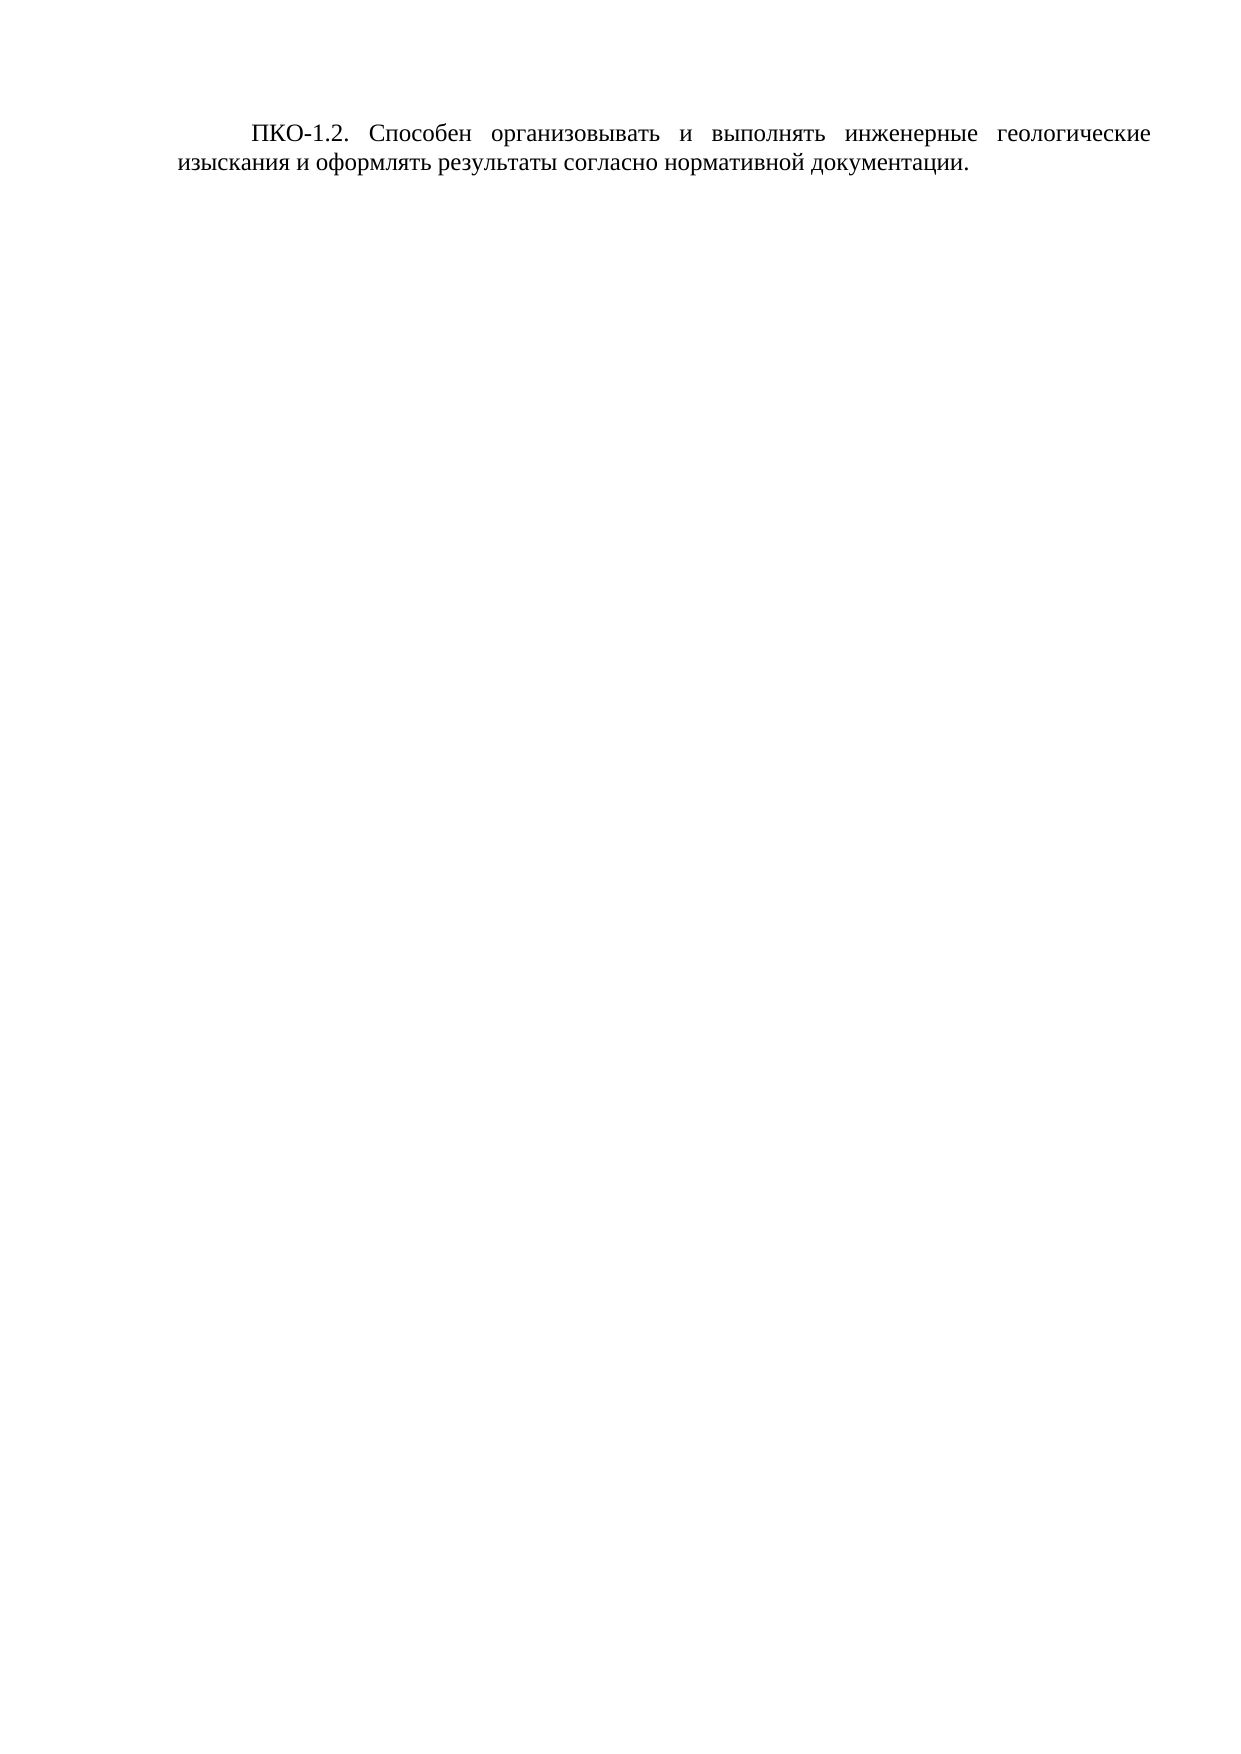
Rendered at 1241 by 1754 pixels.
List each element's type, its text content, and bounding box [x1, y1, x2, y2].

text ПКО-1.2. Способен организовывать и выполнять инженерные геологические изыскания и оформлять результаты согласно нормативной документации. [177, 118, 1152, 176]
